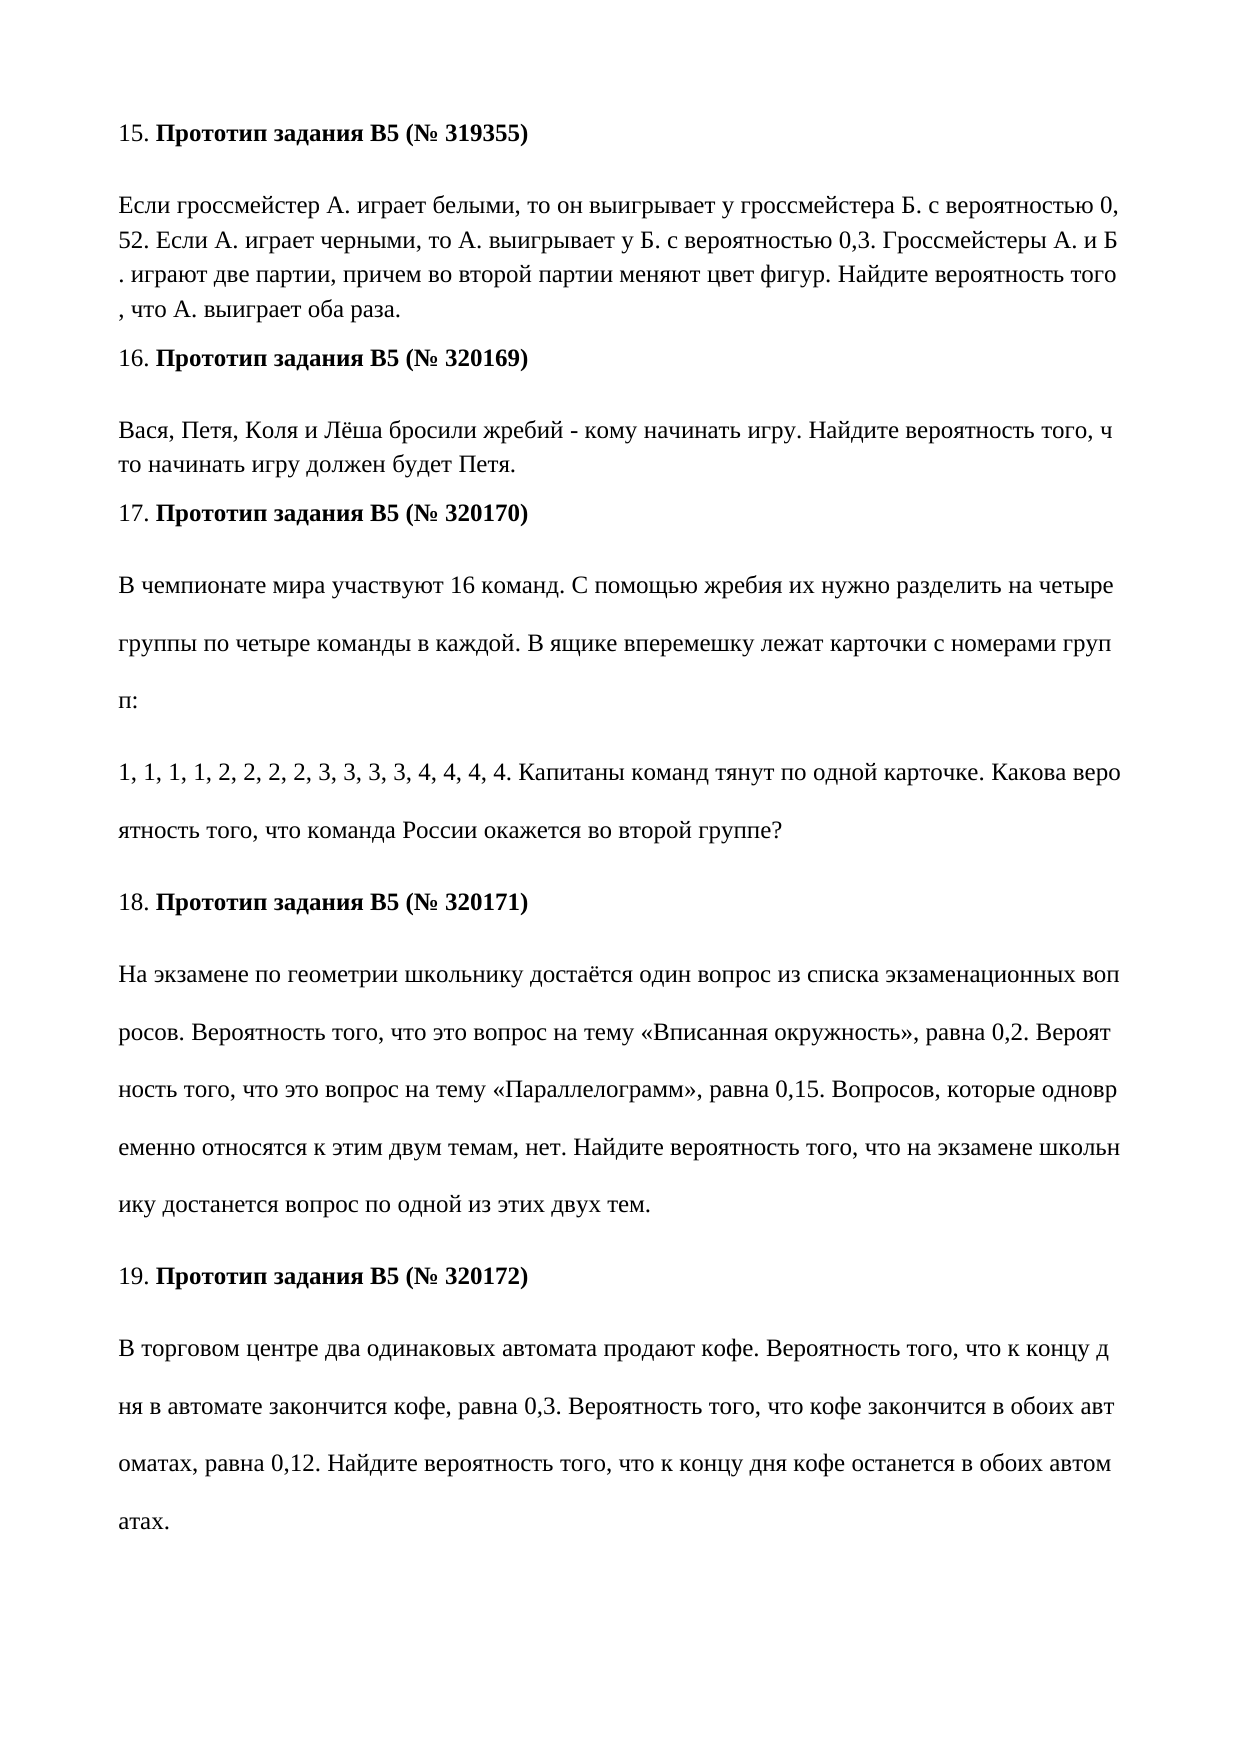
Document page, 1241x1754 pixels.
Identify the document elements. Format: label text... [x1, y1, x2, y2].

text 18. Прототип задания B5 (№ 320171) [118, 887, 1122, 916]
text 1, 1, 1, 1, 2, 2, 2, 2, 3, 3, 3, 3, 4, 4, 4, 4. Капитаны команд тянут по одной карточке. Какова вероятность того, что команда России окажется во второй группе? [118, 757, 1122, 844]
text Вася, Петя, Коля и Лёша бросили жребий - кому начинать игру. Найдите вероятность того, что начинать игру должен будет Петя. [118, 415, 1122, 478]
text В торговом центре два одинаковых автомата продают кофе. Вероятность того, что к концу дня в автомате закончится кофе, равна 0,3. Вероятность того, что кофе закончится в обоих автоматах, равна 0,12. Найдите вероятность того, что к концу дня кофе останется в обоих автоматах. [118, 1333, 1122, 1534]
text 16. Прототип задания B5 (№ 320169) [118, 343, 1122, 371]
text В чемпионате мира участвуют 16 команд. С помощью жребия их нужно разделить на четыре группы по четыре команды в каждой. В ящике вперемешку лежат карточки с номерами групп: [118, 570, 1122, 714]
text На экзамене по геометрии школьнику достаётся один вопрос из списка экзаменационных вопросов. Вероятность того, что это вопрос на тему «Вписанная окружность», равна 0,2. Вероятность того, что это вопрос на тему «Параллелограмм», равна 0,15. Вопросов, которые одновременно относятся к этим двум темам, нет. Найдите вероятность того, что на экзамене школьнику достанется вопрос по одной из этих двух тем. [118, 959, 1122, 1218]
text 15. Прототип задания B5 (№ 319355) [118, 118, 1122, 147]
text Если гроссмейстер А. играет белыми, то он выигрывает у гроссмейстера Б. с вероятностью 0,52. Если А. играет черными, то А. выигрывает у Б. с вероятностью 0,3. Гроссмейстеры А. и Б. играют две партии, причем во второй партии меняют цвет фигур. Найдите вероятность того, что А. выиграет оба раза. [118, 190, 1122, 322]
text 19. Прототип задания B5 (№ 320172) [118, 1261, 1122, 1290]
text 17. Прототип задания B5 (№ 320170) [118, 498, 1122, 527]
